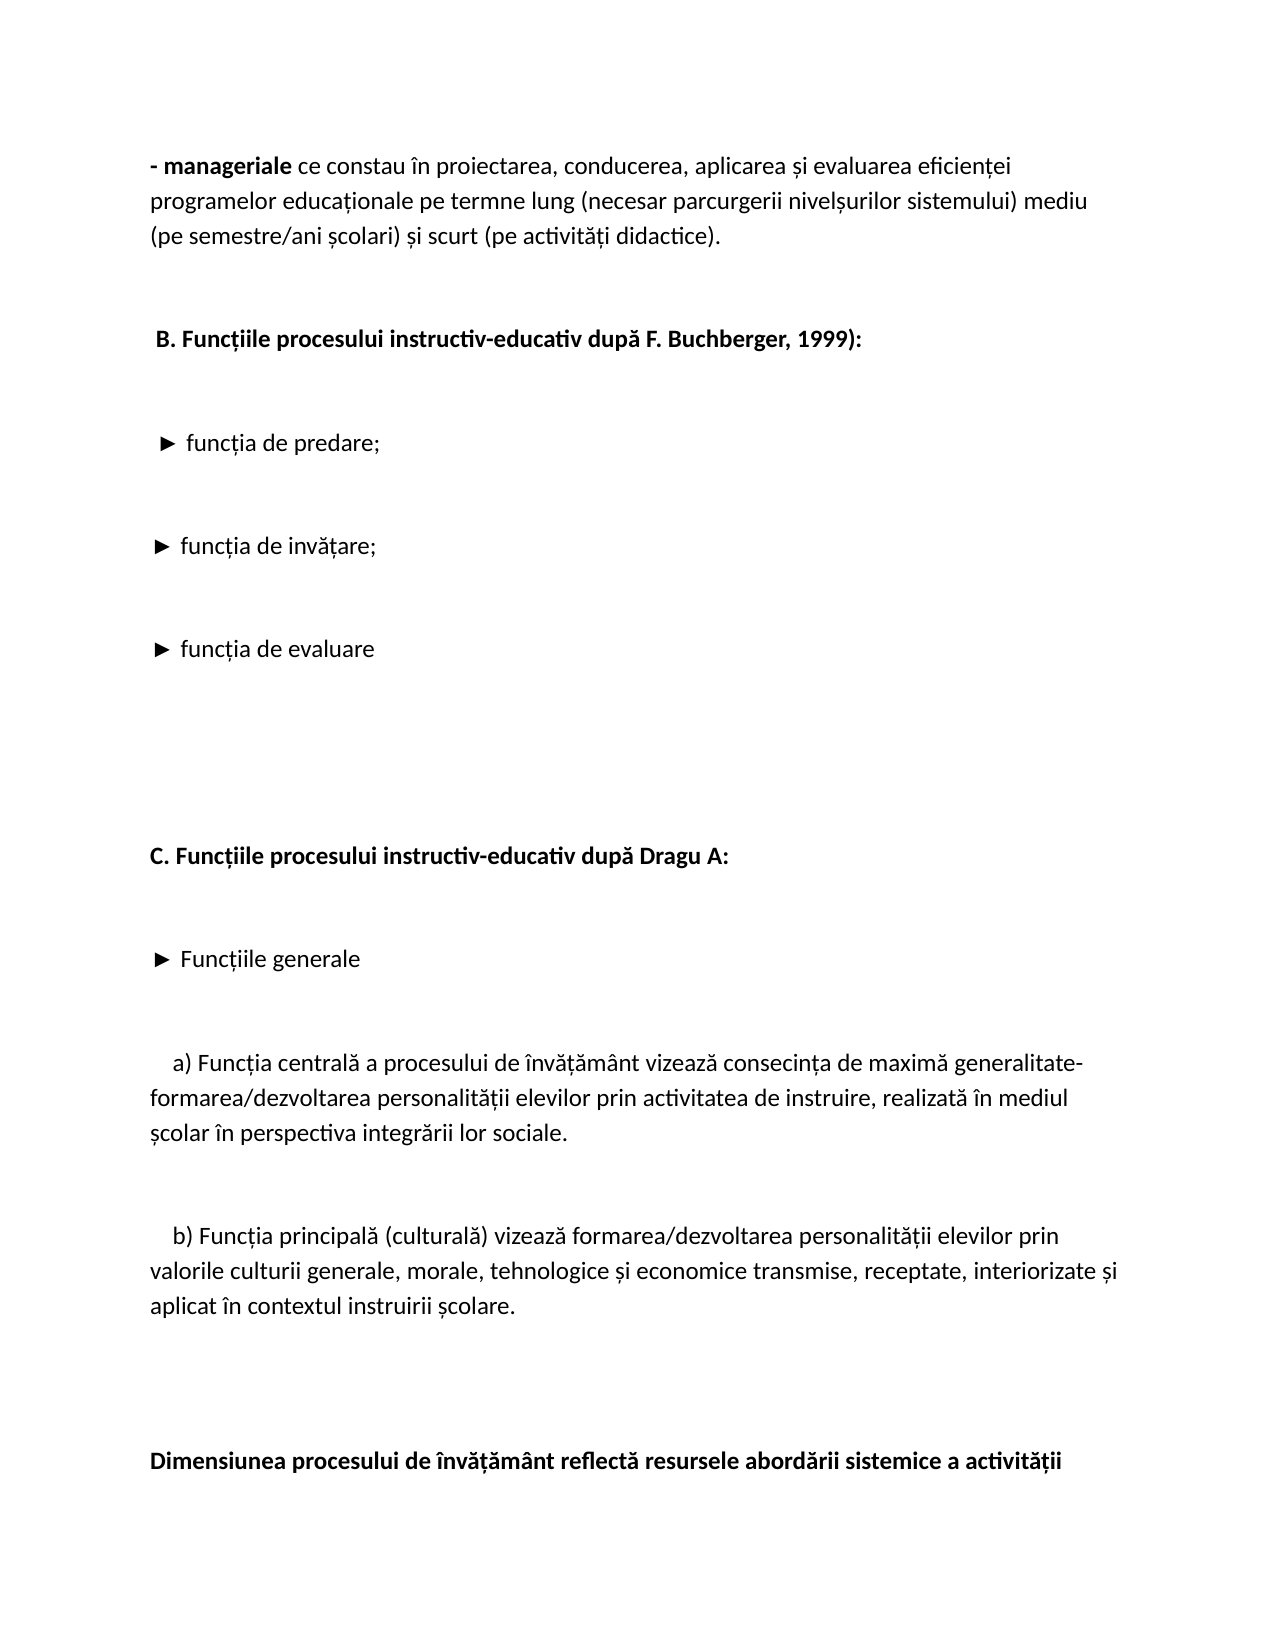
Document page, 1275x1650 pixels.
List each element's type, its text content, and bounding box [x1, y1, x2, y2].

text ► funcția de evaluare [150, 633, 1125, 664]
text B. Funcțiile procesului instructiv-educativ după F. Buchberger, 1999): [150, 323, 1125, 354]
text b) Funcția principală (culturală) vizează formarea/dezvoltarea personalității elevilor prin valorile culturii generale, morale, tehnologice și economice transmise, receptate, interiorizate și aplicat în contextul instruirii școlare. [150, 1220, 1125, 1321]
text ► funcția de predare; [150, 427, 1125, 457]
text Dimensiunea procesului de învățământ reflectă resursele abordării sistemice a activității [150, 1445, 1125, 1476]
text - manageriale ce constau în proiectarea, conducerea, aplicarea și evaluarea eficienței programelor educaționale pe termne lung (necesar parcurgerii nivelșurilor sistemului) mediu (pe semestre/ani școlari) și scurt (pe activități didactice). [150, 150, 1125, 251]
text ► funcția de invățare; [150, 530, 1125, 561]
text C. Funcțiile procesului instructiv-educativ după Dragu A: [150, 840, 1125, 871]
text a) Funcția centrală a procesului de învățământ vizează consecința de maximă generalitate-formarea/dezvoltarea personalității elevilor prin activitatea de instruire, realizată în mediul școlar în perspectiva integrării lor sociale. [150, 1047, 1125, 1147]
text ► Funcțiile generale [150, 943, 1125, 974]
